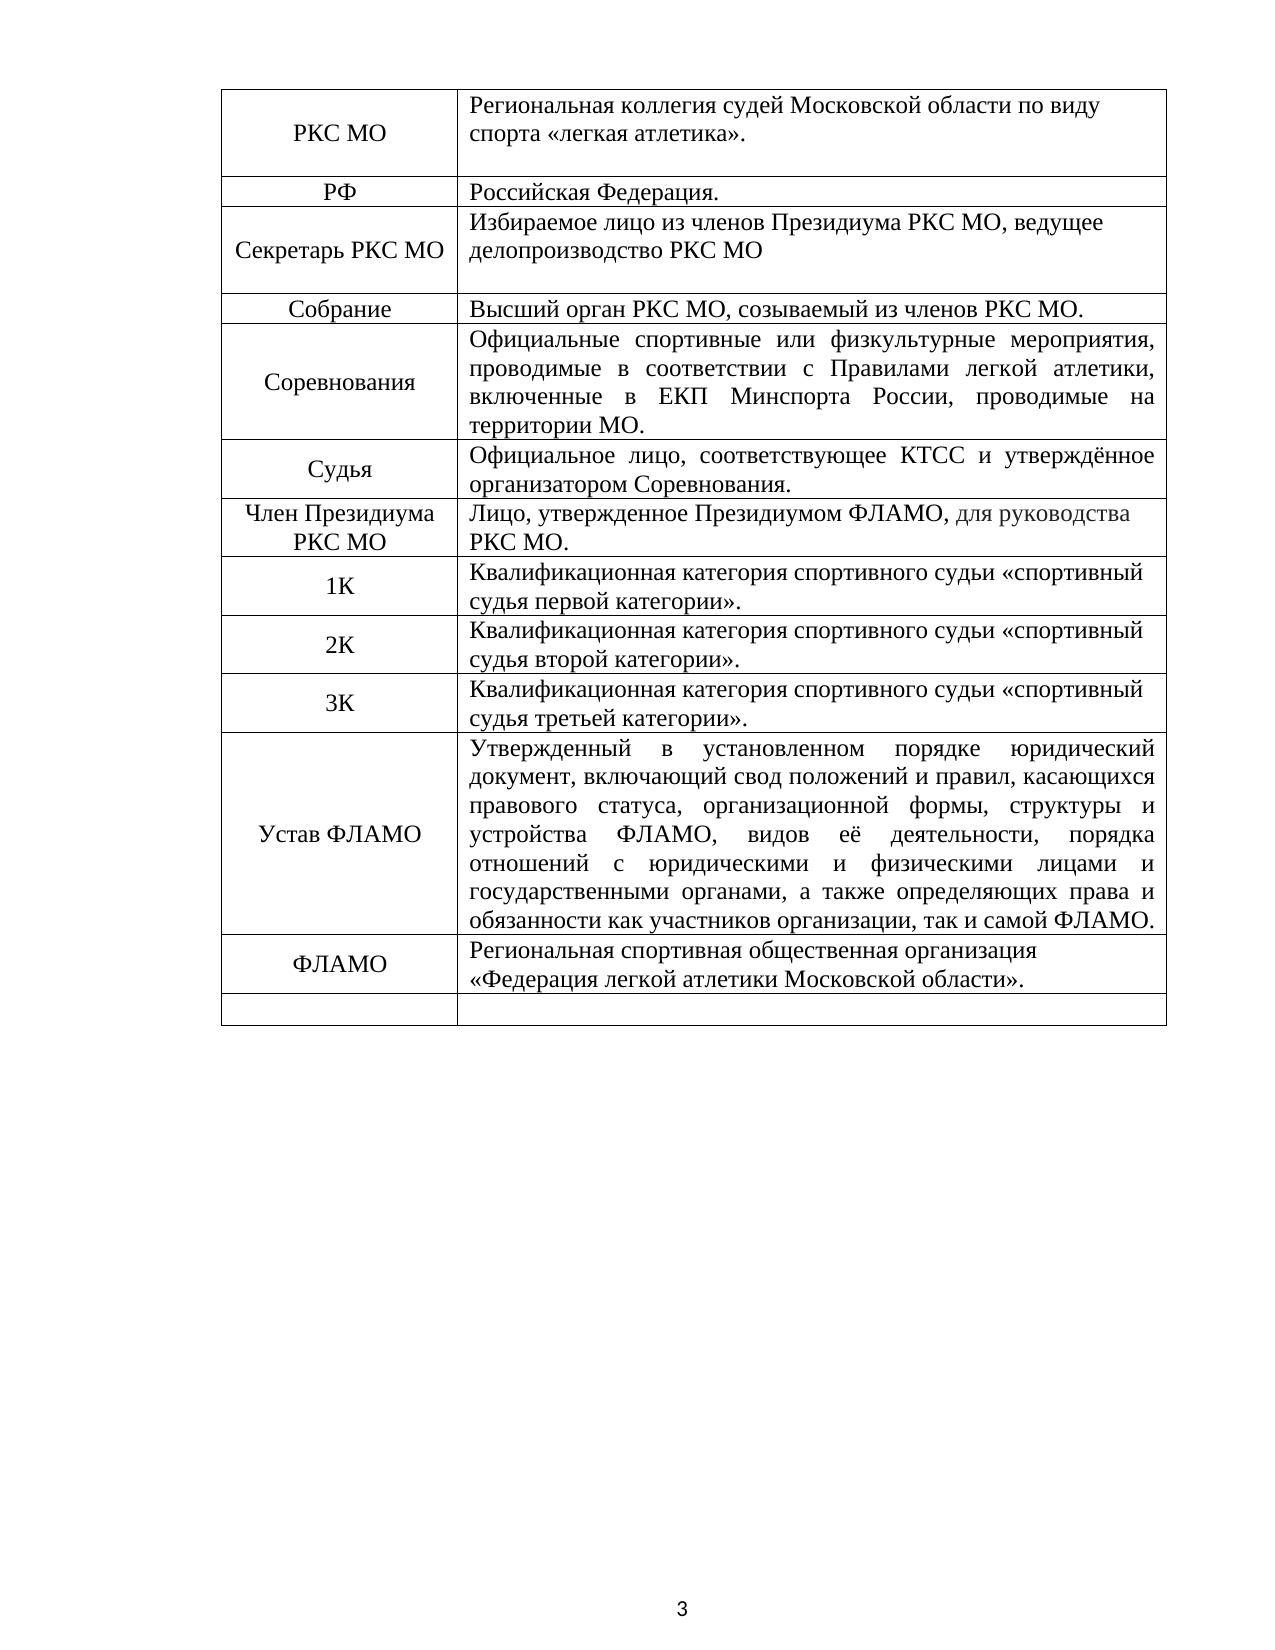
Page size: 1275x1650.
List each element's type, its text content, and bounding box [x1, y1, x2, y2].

table_cell Официальное лицо, соответствующее КТСС и утверждённое организатором Соревнования. [458, 440, 1166, 497]
table_cell Судья [222, 440, 457, 497]
table_cell Член Президиума РКС МО [222, 499, 457, 556]
table_cell [222, 994, 457, 1025]
table_cell Соревнования [222, 324, 457, 439]
table_cell Устав ФЛАМО [222, 733, 457, 934]
table_cell Региональная спортивная общественная организация «Федерация легкой атлетики Московской области». [458, 935, 1166, 992]
table_cell Квалификационная категория спортивного судьи «спортивный судья третьей категории». [458, 674, 1166, 732]
table_cell Избираемое лицо из членов Президиума РКС МО, ведущее делопроизводство РКС МО [458, 207, 1166, 293]
table_cell РКС МО [222, 90, 457, 176]
table_cell 3К [222, 674, 457, 732]
table_cell Высший орган РКС МО, созываемый из членов РКС МО. [458, 294, 1166, 323]
table_cell Лицо, утвержденное Президиумом ФЛАМО, для руководства РКС МО. [458, 499, 1166, 556]
table_cell Секретарь РКС МО [222, 207, 457, 293]
table_cell РФ [222, 177, 457, 206]
table_cell Собрание [222, 294, 457, 323]
table_cell 1К [222, 557, 457, 614]
table_cell [458, 994, 1166, 1025]
table_cell Утвержденный в установленном порядке юридический документ, включающий свод положений и правил, касающихся правового статуса, организационной формы, структуры и устройства ФЛАМО, видов её деятельности, порядка отношений с юридическими и физическими лицами и государственными органами, а также определяющих права и обязанности как участников организации, так и самой ФЛАМО. [458, 733, 1166, 934]
table_cell 2К [222, 616, 457, 673]
table_cell ФЛАМО [222, 935, 457, 992]
table_cell Региональная коллегия судей Московской области по виду спорта «легкая атлетика». [458, 90, 1166, 176]
table_cell Квалификационная категория спортивного судьи «спортивный судья первой категории». [458, 557, 1166, 614]
table_cell Российская Федерация. [458, 177, 1166, 206]
table_cell Официальные спортивные или физкультурные мероприятия, проводимые в соответствии с Правилами легкой атлетики, включенные в ЕКП Минспорта России, проводимые на территории МО. [458, 324, 1166, 439]
table_cell Квалификационная категория спортивного судьи «спортивный судья второй категории». [458, 616, 1166, 673]
